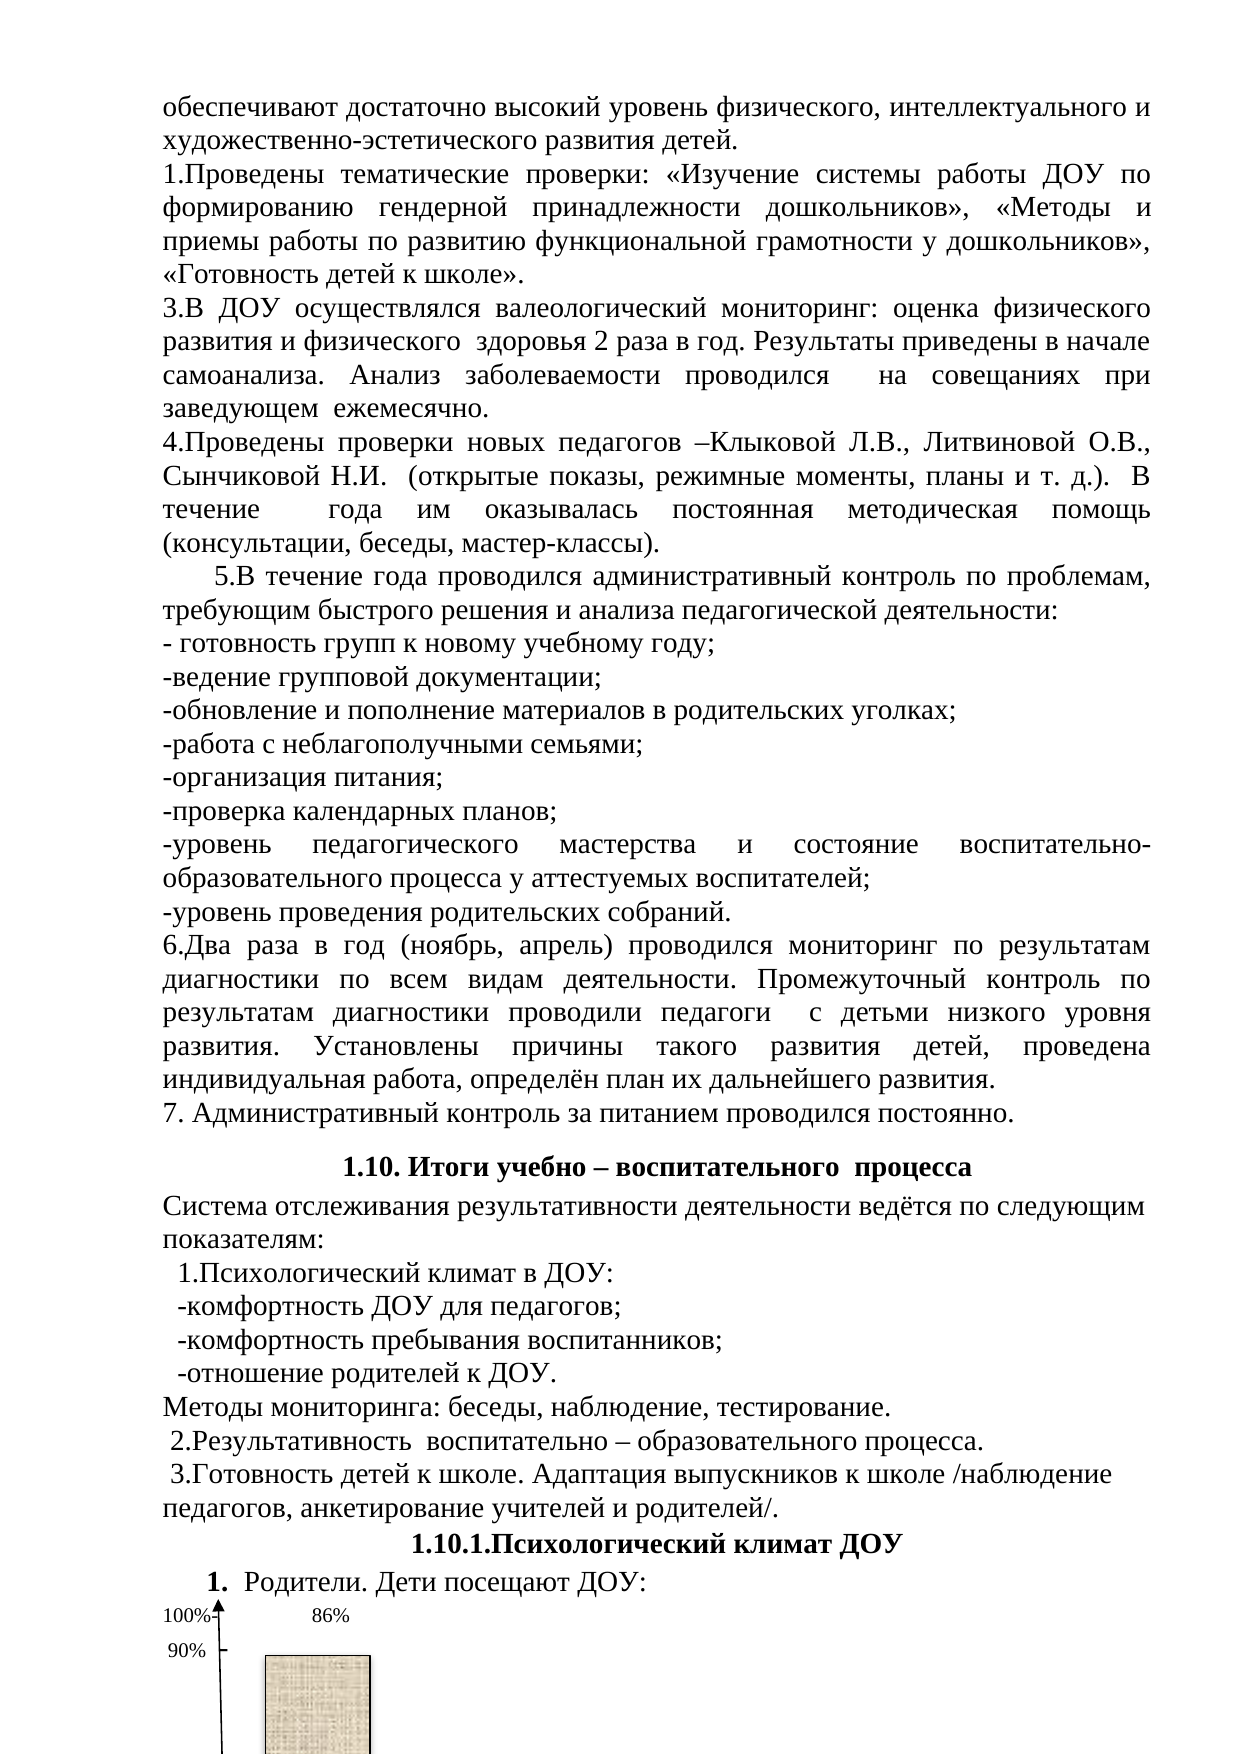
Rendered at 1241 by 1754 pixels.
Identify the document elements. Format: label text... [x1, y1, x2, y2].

text -уровень проведения родительских собраний. [162, 894, 1152, 927]
text 4.Проведены проверки новых педагогов –Клыковой Л.В., Литвиновой О.В., Сынчиковой Н.И. (открытые показы, режимные моменты, планы и т. д.). В течение года им оказывалась постоянная методическая помощь (консультации, беседы, мастер-классы). [162, 424, 1152, 558]
text -обновление и пополнение материалов в родительских уголках; [162, 692, 1152, 726]
text 2.Результативность воспитательно – образовательного процесса. [162, 1423, 1152, 1456]
list Родители. Дети посещают ДОУ: [206, 1564, 1152, 1598]
text 90% - [220, 1631, 1152, 1664]
picture [266, 1656, 369, 1754]
text 1.Проведены тематические проверки: «Изучение системы работы ДОУ по формированию гендерной принадлежности дошкольников», «Методы и приемы работы по развитию функциональной грамотности у дошкольников», «Готовность детей к школе». [162, 156, 1152, 290]
text Методы мониторинга: беседы, наблюдение, тестирование. [162, 1389, 1152, 1423]
text 90% - [162, 1631, 219, 1664]
text -организация питания; [162, 759, 1152, 793]
text -уровень педагогического мастерства и состояние воспитательно-образовательного процесса у аттестуемых воспитателей; [162, 827, 1152, 894]
text -проверка календарных планов; [162, 793, 1152, 827]
text -комфортность пребывания воспитанников; [162, 1322, 1152, 1356]
text 7. Административный контроль за питанием проводился постоянно. [162, 1095, 1152, 1128]
text - готовность групп к новому учебному году; [162, 625, 1152, 659]
text 6.Два раза в год (ноябрь, апрель) проводился мониторинг по результатам диагностики по всем видам деятельности. Промежуточный контроль по результатам диагностики проводили педагоги с детьми низкого уровня развития. Установлены причины такого развития детей, проведена индивидуальная работа, определён план их дальнейшего развития. [162, 927, 1152, 1095]
text -ведение групповой документации; [162, 659, 1152, 692]
text 3.В ДОУ осуществлялся валеологический мониторинг: оценка физического развития и физического здоровья 2 раза в год. Результаты приведены в начале самоанализа. Анализ заболеваемости проводился на совещаниях при заведующем ежемесячно. [162, 290, 1152, 424]
text 5.В течение года проводился административный контроль по проблемам, требующим быстрого решения и анализа педагогической деятельности: [162, 558, 1152, 625]
text Система отслеживания результативности деятельности ведётся по следующим показателям: [162, 1188, 1152, 1255]
text -отношение родителей к ДОУ. [162, 1356, 1152, 1389]
text -комфортность ДОУ для педагогов; [162, 1288, 1152, 1322]
text 3.Готовность детей к школе. Адаптация выпускников к школе /наблюдение педагогов, анкетирование учителей и родителей/. [162, 1456, 1152, 1523]
text 100%- 86% [162, 1603, 218, 1627]
text 1.Психологический климат в ДОУ: [162, 1255, 1152, 1288]
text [162, 89, 1152, 156]
text 1.10.1.Психологический климат ДОУ [162, 1526, 1152, 1559]
text -работа с неблагополучными семьями; [162, 726, 1152, 759]
text 1.10. Итоги учебно – воспитательного процесса [162, 1149, 1152, 1183]
text 100%- 86% [220, 1603, 1152, 1627]
